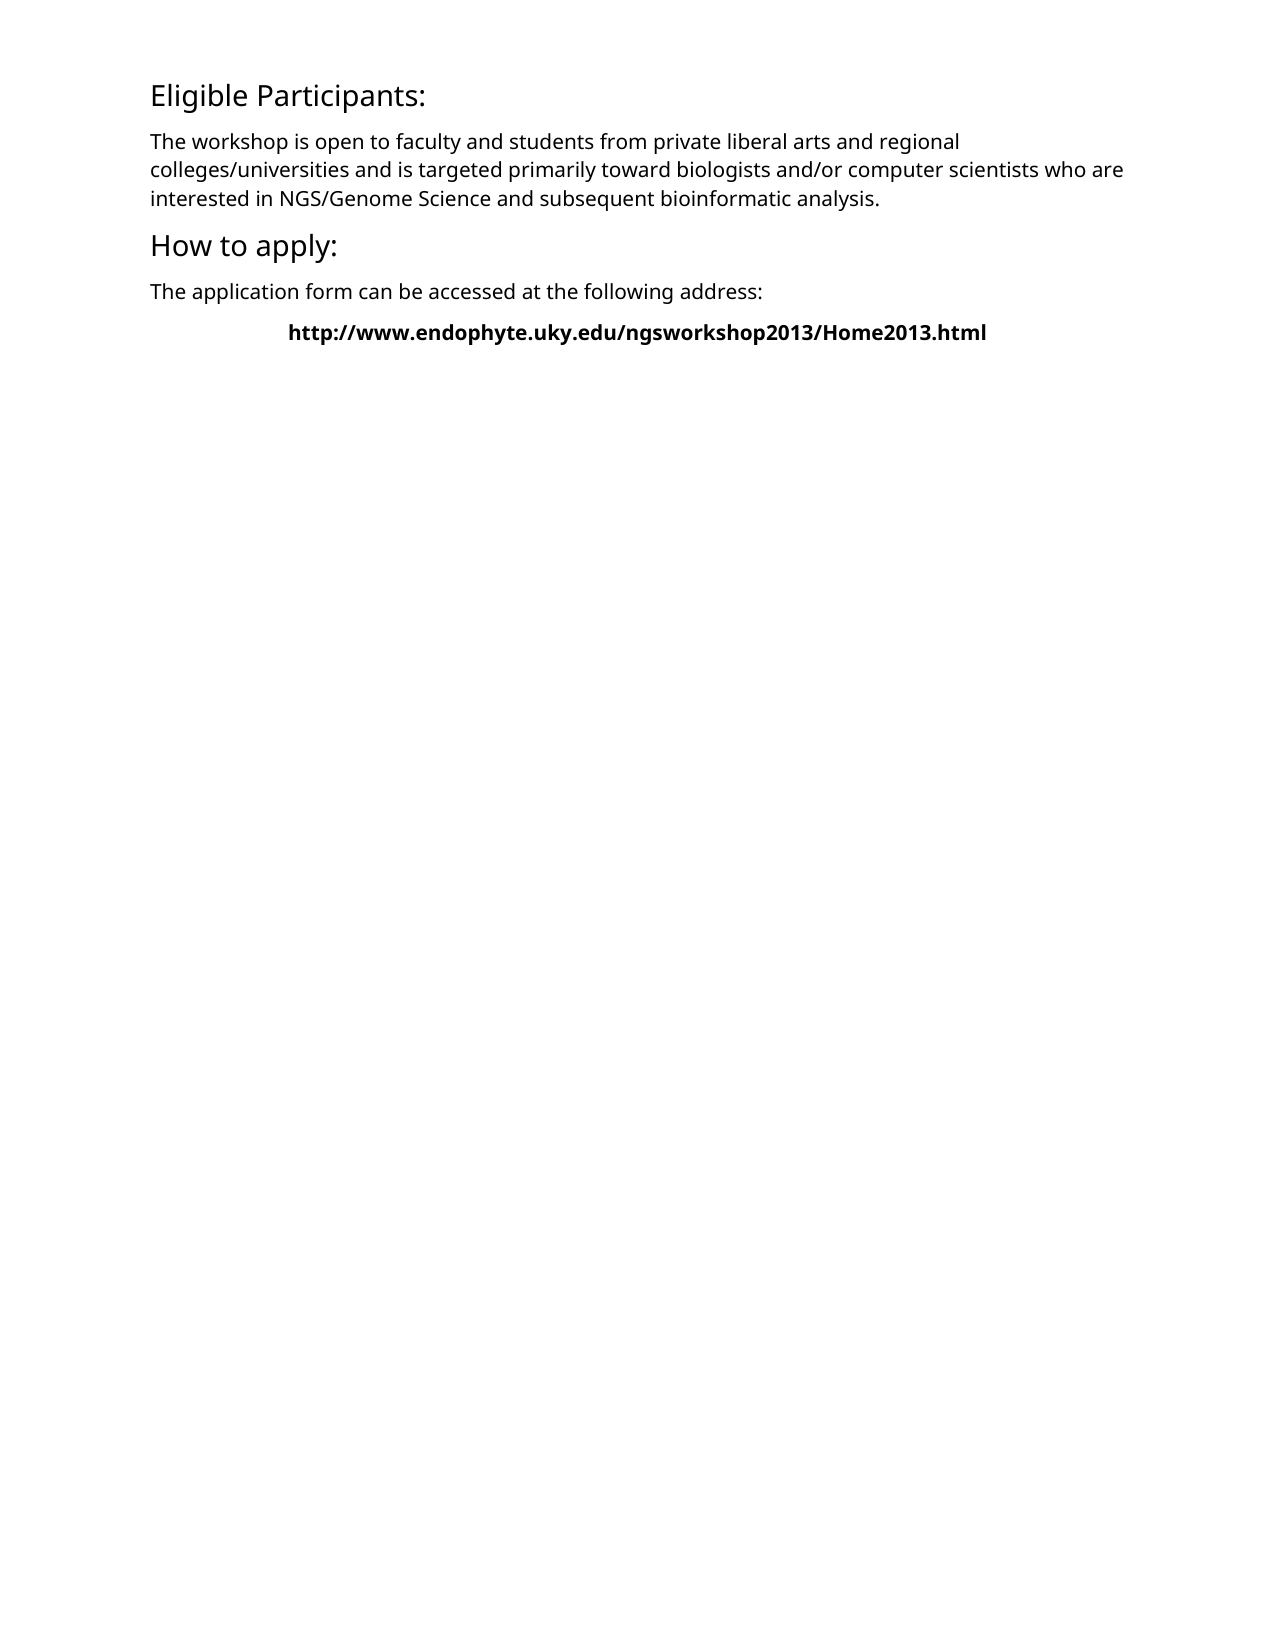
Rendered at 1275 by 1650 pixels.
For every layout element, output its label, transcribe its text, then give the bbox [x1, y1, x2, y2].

text The application form can be accessed at the following address: [150, 277, 1125, 306]
text Eligible Participants: [150, 75, 1125, 115]
text How to apply: [150, 225, 1125, 265]
text The workshop is open to faculty and students from private liberal arts and regional colleges/universities and is targeted primarily toward biologists and/or computer scientists who are interested in NGS/Genome Science and subsequent bioinformatic analysis. [150, 127, 1125, 212]
text http://www.endophyte.uky.edu/ngsworkshop2013/Home2013.html [150, 318, 1125, 347]
